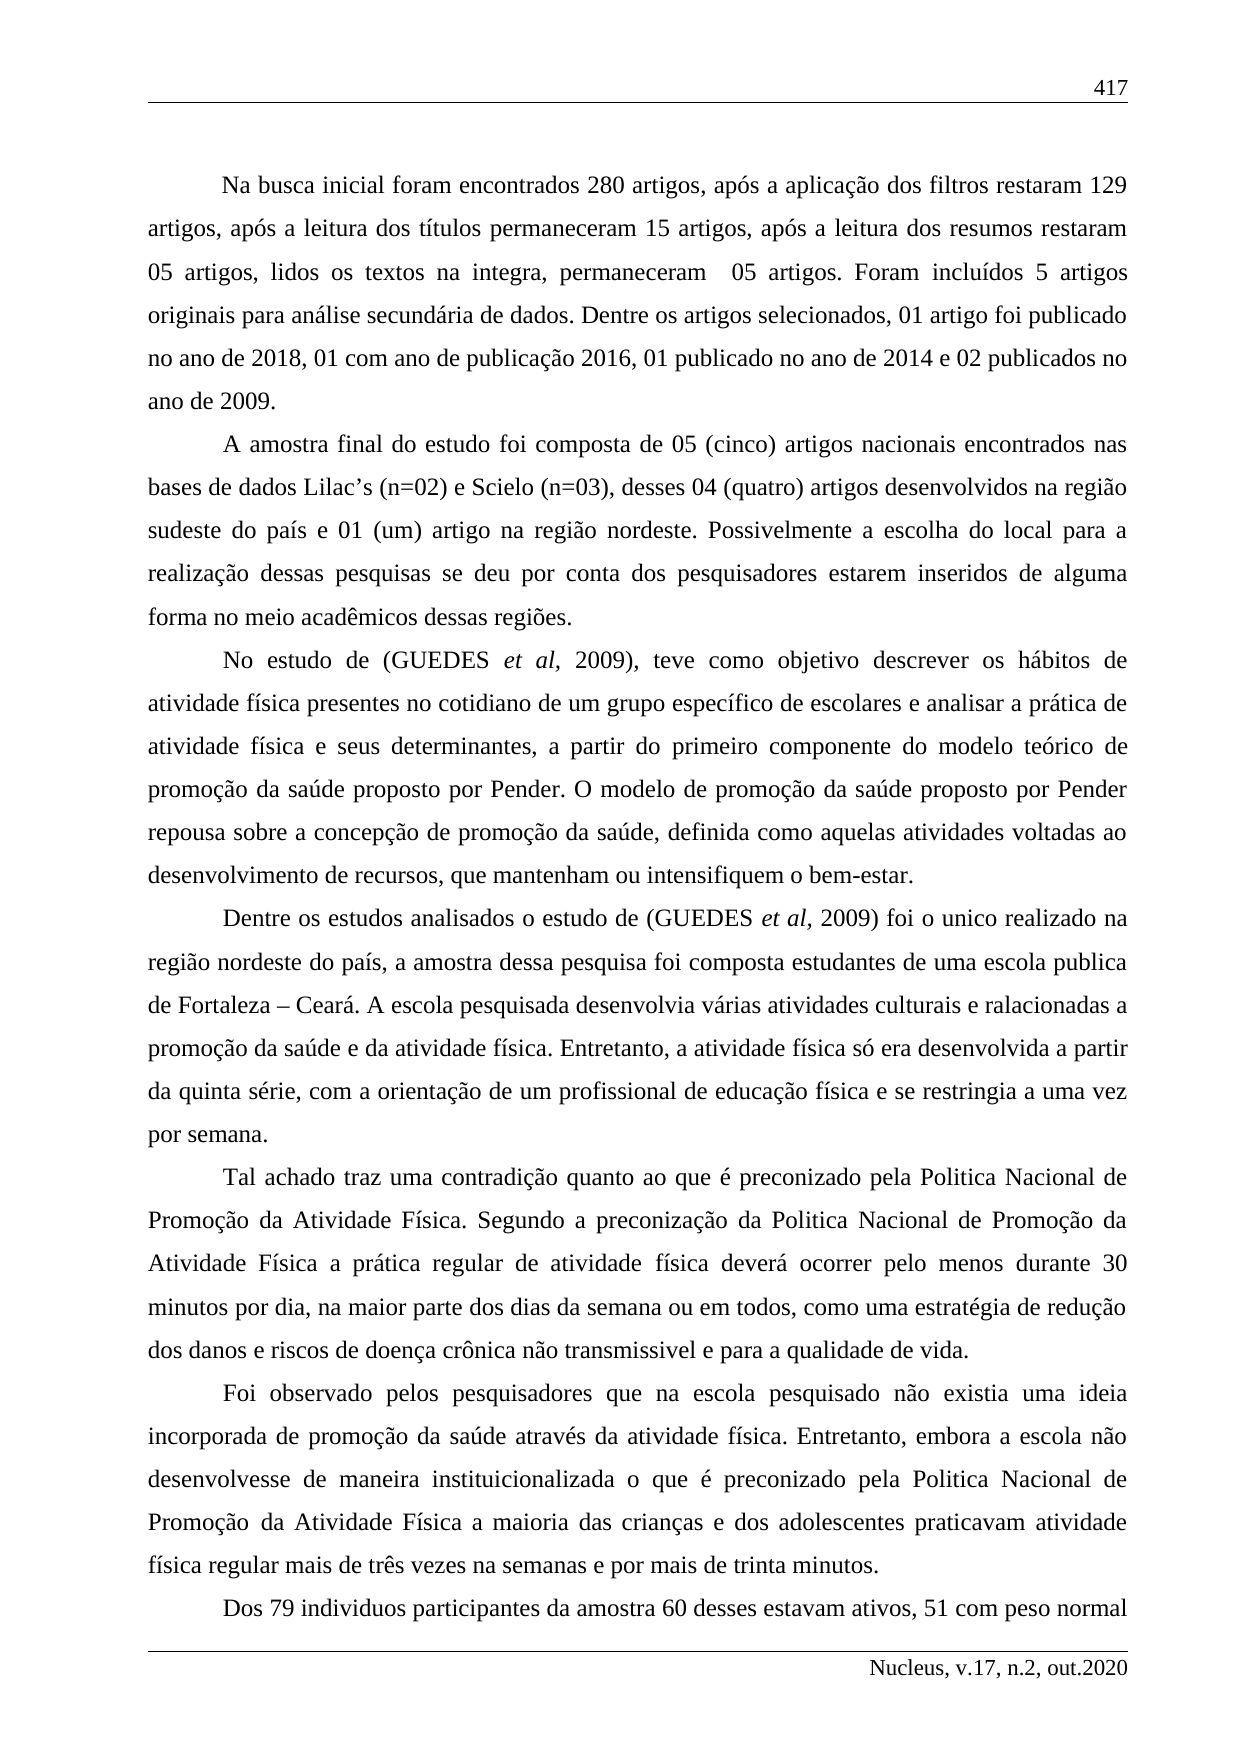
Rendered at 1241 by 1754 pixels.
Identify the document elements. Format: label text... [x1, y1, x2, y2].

text Dentre os estudos analisados o estudo de (GUEDES et al, 2009) foi o unico realizado na região nordeste do país, a amostra dessa pesquisa foi composta estudantes de uma escola publica de Fortaleza – Ceará. A escola pesquisada desenvolvia várias atividades culturais e ralacionadas a promoção da saúde e da atividade física. Entretanto, a atividade física só era desenvolvida a partir da quinta série, com a orientação de um profissional de educação física e se restringia a uma vez por semana. [148, 903, 1128, 1148]
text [148, 1593, 1128, 1622]
text Na busca inicial foram encontrados 280 artigos, após a aplicação dos filtros restaram 129 artigos, após a leitura dos títulos permaneceram 15 artigos, após a leitura dos resumos restaram 05 artigos, lidos os textos na integra, permaneceram 05 artigos. Foram incluídos 5 artigos originais para análise secundária de dados. Dentre os artigos selecionados, 01 artigo foi publicado no ano de 2018, 01 com ano de publicação 2016, 01 publicado no ano de 2014 e 02 publicados no ano de 2009. [148, 170, 1128, 415]
text Tal achado traz uma contradição quanto ao que é preconizado pela Politica Nacional de Promoção da Atividade Física. Segundo a preconização da Politica Nacional de Promoção da Atividade Física a prática regular de atividade física deverá ocorrer pelo menos durante 30 minutos por dia, na maior parte dos dias da semana ou em todos, como uma estratégia de redução dos danos e riscos de doença crônica não transmissivel e para a qualidade de vida. [148, 1162, 1128, 1363]
text No estudo de (GUEDES et al, 2009), teve como objetivo descrever os hábitos de atividade física presentes no cotidiano de um grupo específico de escolares e analisar a prática de atividade física e seus determinantes, a partir do primeiro componente do modelo teórico de promoção da saúde proposto por Pender. O modelo de promoção da saúde proposto por Pender repousa sobre a concepção de promoção da saúde, definida como aquelas atividades voltadas ao desenvolvimento de recursos, que mantenham ou intensifiquem o bem-estar. [148, 645, 1128, 889]
text A amostra final do estudo foi composta de 05 (cinco) artigos nacionais encontrados nas bases de dados Lilac’s (n=02) e Scielo (n=03), desses 04 (quatro) artigos desenvolvidos na região sudeste do país e 01 (um) artigo na região nordeste. Possivelmente a escolha do local para a realização dessas pesquisas se deu por conta dos pesquisadores estarem inseridos de alguma forma no meio acadêmicos dessas regiões. [148, 429, 1128, 630]
text Foi observado pelos pesquisadores que na escola pesquisado não existia uma ideia incorporada de promoção da saúde através da atividade física. Entretanto, embora a escola não desenvolvesse de maneira instituicionalizada o que é preconizado pela Politica Nacional de Promoção da Atividade Física a maioria das crianças e dos adolescentes praticavam atividade física regular mais de três vezes na semanas e por mais de trinta minutos. [148, 1378, 1128, 1579]
